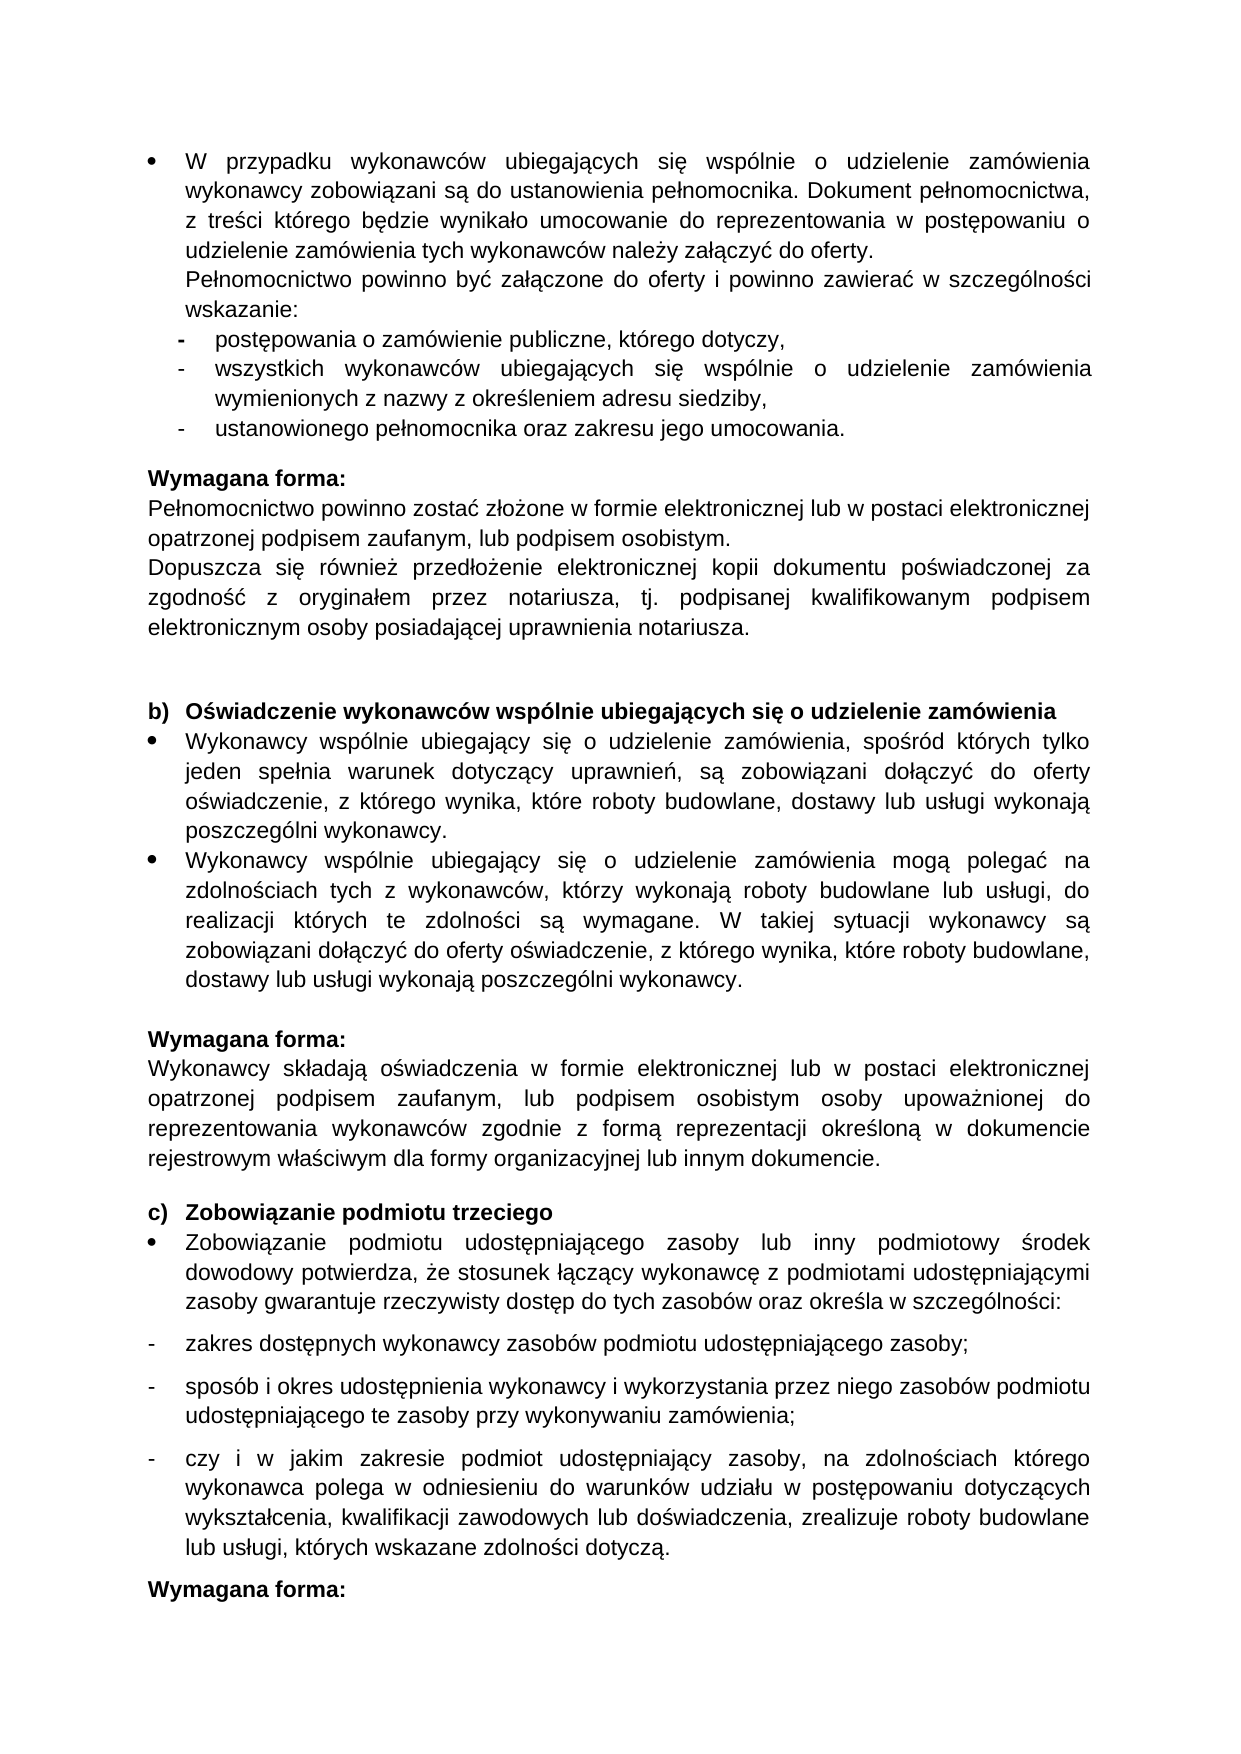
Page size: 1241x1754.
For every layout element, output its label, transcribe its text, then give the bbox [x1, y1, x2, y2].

list Wykonawcy wspólnie ubiegający się o udzielenie zamówienia, spośród których tylko jeden spełnia warunek dotyczący uprawnień, są zobowiązani dołączyć do oferty oświadczenie, z którego wynika, które roboty budowlane, dostawy lub usługi wykonają poszczególni wykonawcy. [148, 728, 1091, 844]
text Dopuszcza się również przedłożenie elektronicznej kopii dokumentu poświadczonej za zgodność z oryginałem przez notariusza, tj. podpisanej kwalifikowanym podpisem elektronicznym osoby posiadającej uprawnienia notariusza. [148, 554, 1091, 640]
list Wykonawcy wspólnie ubiegający się o udzielenie zamówienia mogą polegać na zdolnościach tych z wykonawców, którzy wykonają roboty budowlane lub usługi, do realizacji których te zdolności są wymagane. W takiej sytuacji wykonawcy są zobowiązani dołączyć do oferty oświadczenie, z którego wynika, które roboty budowlane, dostawy lub usługi wykonają poszczególni wykonawcy. [148, 847, 1091, 993]
text Pełnomocnictwo powinno być załączone do oferty i powinno zawierać w szczególności wskazanie: [185, 266, 1093, 322]
text Wymagana forma: [148, 1576, 1091, 1602]
list ustanowionego pełnomocnika oraz zakresu jego umocowania. [177, 415, 1093, 441]
list czy i w jakim zakresie podmiot udostępniający zasoby, na zdolnościach którego wykonawca polega w odniesieniu do warunków udziału w postępowaniu dotyczących wykształcenia, kwalifikacji zawodowych lub doświadczenia, zrealizuje roboty budowlane lub usługi, których wskazane zdolności dotyczą. [148, 1444, 1091, 1560]
list wszystkich wykonawców ubiegających się wspólnie o udzielenie zamówienia wymienionych z nazwy z określeniem adresu siedziby, [177, 355, 1093, 411]
list sposób i okres udostępnienia wykonawcy i wykorzystania przez niego zasobów podmiotu udostępniającego te zasoby przy wykonywaniu zamówienia; [148, 1373, 1091, 1429]
text Pełnomocnictwo powinno zostać złożone w formie elektronicznej lub w postaci elektronicznej opatrzonej podpisem zaufanym, lub podpisem osobistym. [148, 495, 1091, 551]
list Zobowiązanie podmiotu udostępniającego zasoby lub inny podmiotowy środek dowodowy potwierdza, że stosunek łączący wykonawcę z podmiotami udostępniającymi zasoby gwarantuje rzeczywisty dostęp do tych zasobów oraz określa w szczególności: [148, 1229, 1091, 1314]
list W przypadku wykonawców ubiegających się wspólnie o udzielenie zamówienia wykonawcy zobowiązani są do ustanowienia pełnomocnika. Dokument pełnomocnictwa, z treści którego będzie wynikało umocowanie do reprezentowania w postępowaniu o udzielenie zamówienia tych wykonawców należy załączyć do oferty. [148, 148, 1091, 263]
list postępowania o zamówienie publiczne, którego dotyczy, [177, 326, 1093, 352]
list zakres dostępnych wykonawcy zasobów podmiotu udostępniającego zasoby; [148, 1330, 1091, 1357]
text Wymagana forma: [148, 1026, 1091, 1052]
text Wymagana forma: [148, 465, 1091, 492]
text Wykonawcy składają oświadczenia w formie elektronicznej lub w postaci elektronicznej opatrzonej podpisem zaufanym, lub podpisem osobistym osoby upoważnionej do reprezentowania wykonawców zgodnie z formą reprezentacji określoną w dokumencie rejestrowym właściwym dla formy organizacyjnej lub innym dokumencie. [148, 1055, 1091, 1171]
list Zobowiązanie podmiotu trzeciego [148, 1199, 1104, 1226]
list Oświadczenie wykonawców wspólnie ubiegających się o udzielenie zamówienia [148, 698, 1104, 724]
